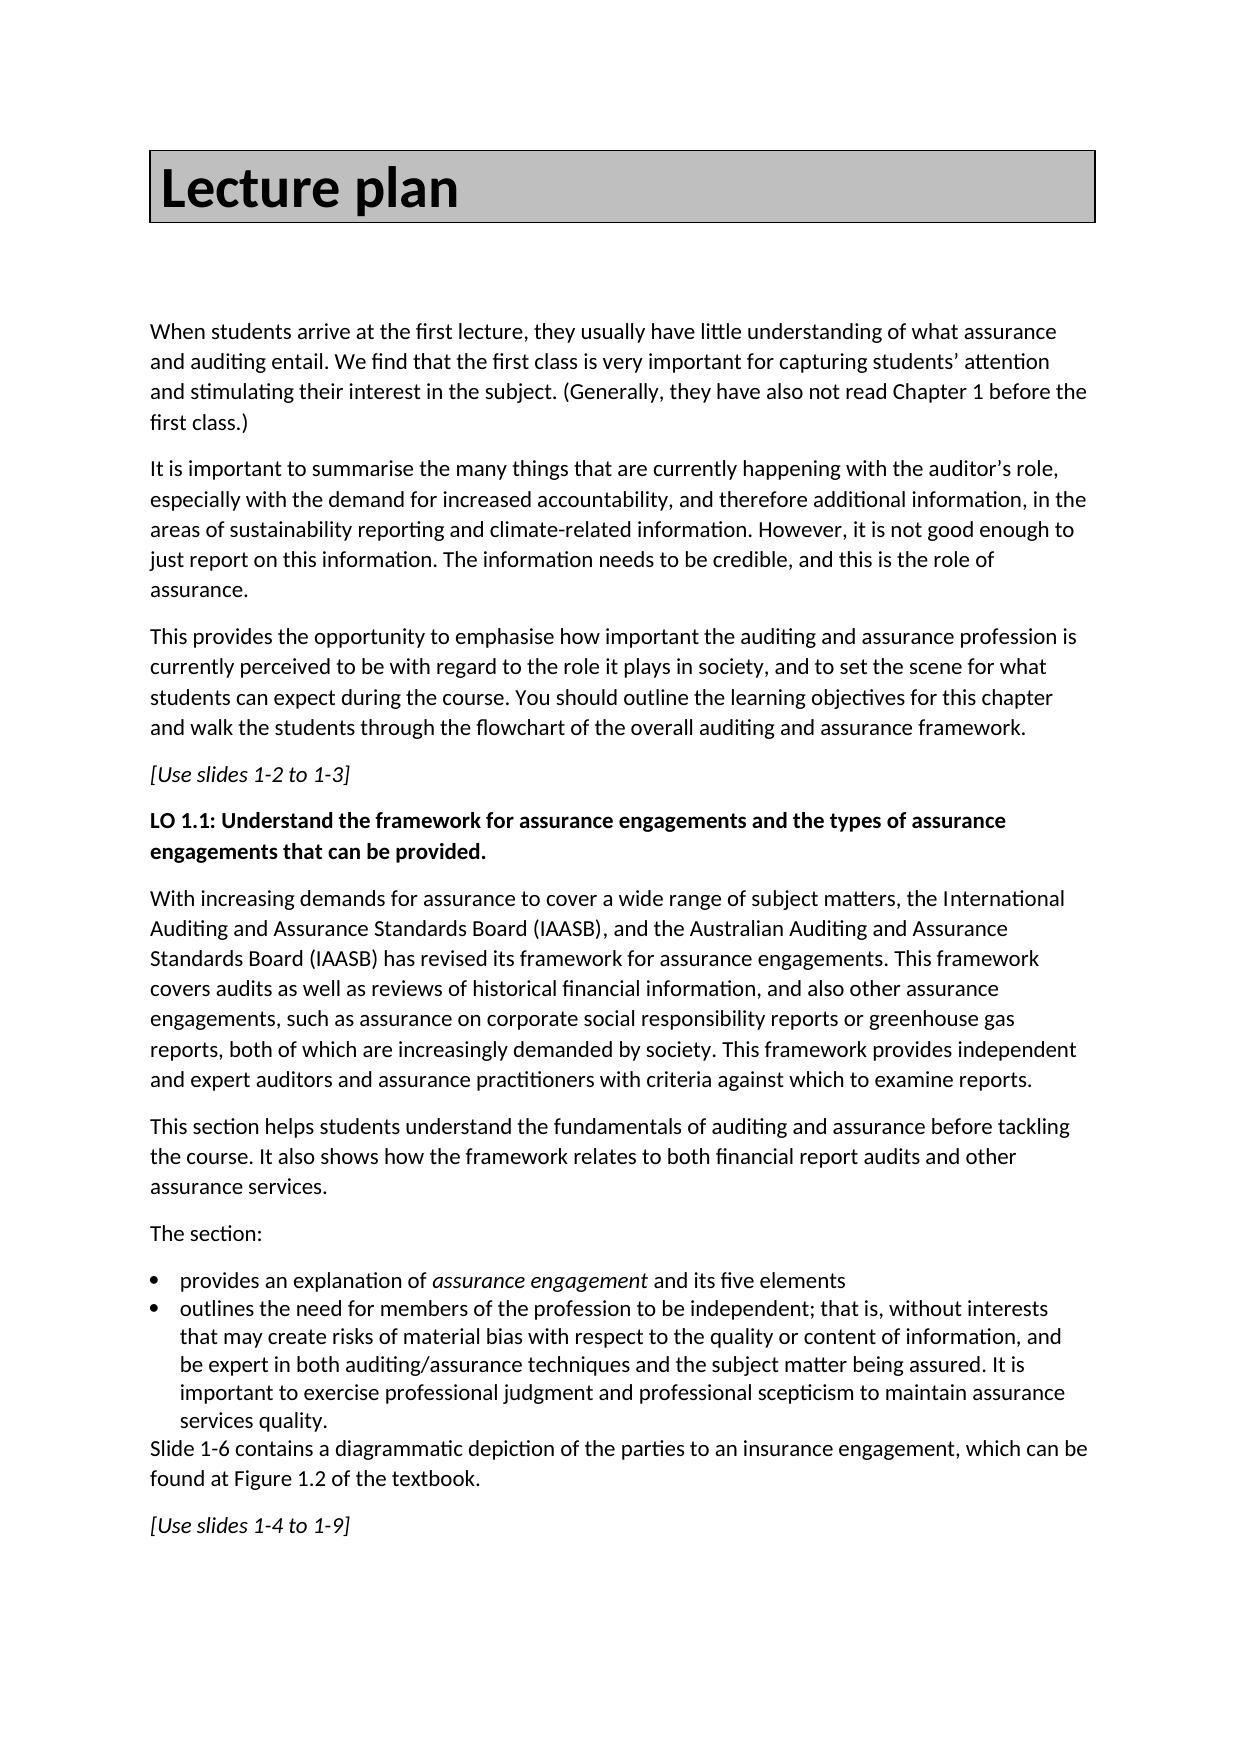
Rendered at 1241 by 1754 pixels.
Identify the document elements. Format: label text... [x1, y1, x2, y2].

text With increasing demands for assurance to cover a wide range of subject matters, the International Auditing and Assurance Standards Board (IAASB), and the Australian Auditing and Assurance Standards Board (IAASB) has revised its framework for assurance engagements. This framework covers audits as well as reviews of historical financial information, and also other assurance engagements, such as assurance on corporate social responsibility reports or greenhouse gas reports, both of which are increasingly demanded by society. This framework provides independent and expert auditors and assurance practitioners with criteria against which to examine reports. [150, 884, 1090, 1093]
text When students arrive at the first lecture, they usually have little understanding of what assurance and auditing entail. We find that the first class is very important for capturing students’ attention and stimulating their interest in the subject. (Generally, they have also not read Chapter 1 before the first class.) [150, 317, 1090, 436]
text This provides the opportunity to emphasise how important the auditing and assurance profession is currently perceived to be with regard to the role it plays in society, and to set the scene for what students can expect during the course. You should outline the learning objectives for this chapter and walk the students through the flowchart of the overall auditing and assurance framework. [150, 622, 1090, 741]
table_header Lecture plan [151, 151, 1094, 222]
text [Use slides 1-2 to 1-3] [150, 760, 1090, 788]
text [Use slides 1-4 to 1-9] [150, 1511, 1090, 1539]
list outlines the need for members of the profession to be independent; that is, without interests that may create risks of material bias with respect to the quality or content of information, and be expert in both auditing/assurance techniques and the subject matter being assured. It is important to exercise professional judgment and professional scepticism to maintain assurance services quality. [150, 1294, 1090, 1434]
text Slide 1-6 contains a diagrammatic depiction of the parties to an insurance engagement, which can be found at Figure 1.2 of the textbook. [150, 1434, 1090, 1492]
text This section helps students understand the fundamentals of auditing and assurance before tackling the course. It also shows how the framework relates to both financial report audits and other assurance services. [150, 1112, 1090, 1200]
text The section: [150, 1219, 1090, 1247]
text It is important to summarise the many things that are currently happening with the auditor’s role, especially with the demand for increased accountability, and therefore additional information, in the areas of sustainability reporting and climate-related information. However, it is not good enough to just report on this information. The information needs to be credible, and this is the role of assurance. [150, 454, 1090, 603]
list provides an explanation of assurance engagement and its five elements [150, 1266, 1090, 1294]
text LO 1.1: Understand the framework for assurance engagements and the types of assurance engagements that can be provided. [150, 807, 1090, 865]
